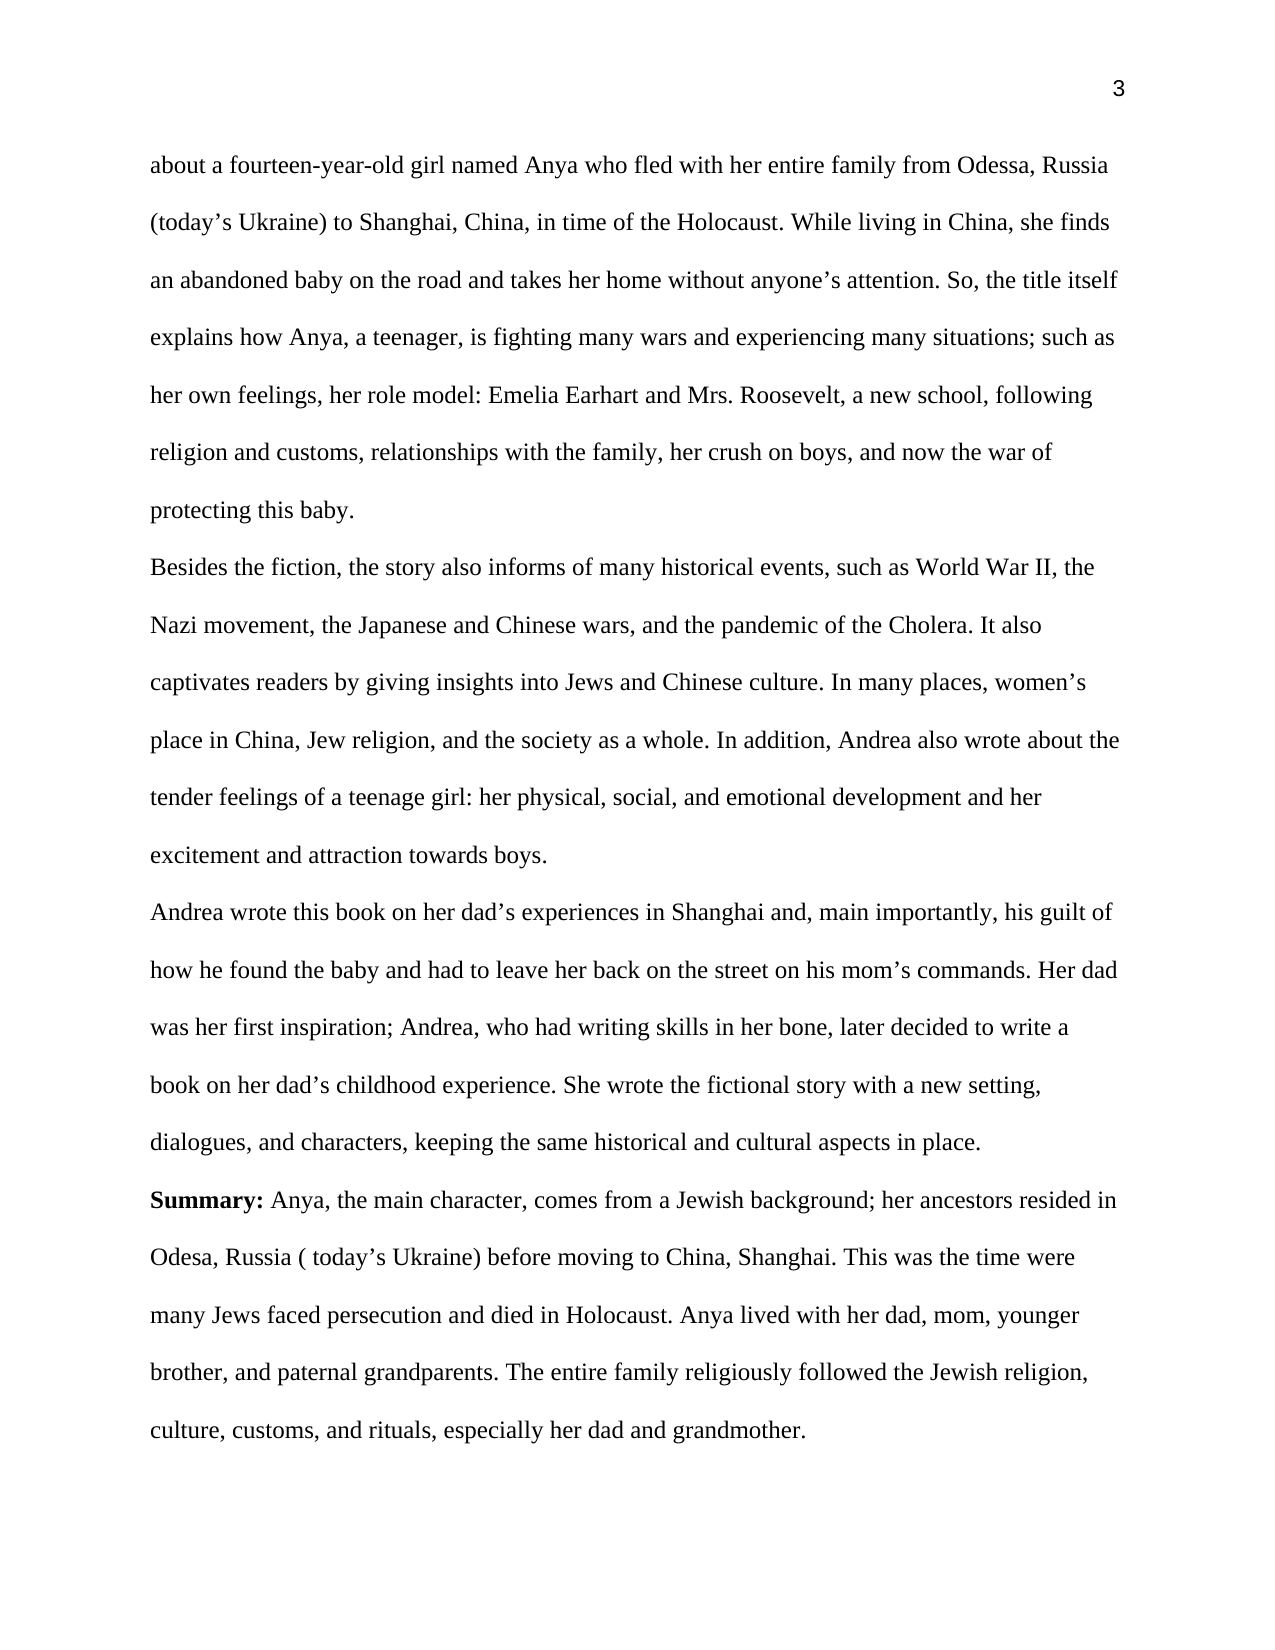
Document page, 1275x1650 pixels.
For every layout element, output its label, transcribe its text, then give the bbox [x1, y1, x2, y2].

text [150, 150, 1125, 524]
text Andrea wrote this book on her dad’s experiences in Shanghai and, main importantly, his guilt of how he found the baby and had to leave her back on the street on his mom’s commands. Her dad was her first inspiration; Andrea, who had writing skills in her bone, later decided to write a book on her dad’s childhood experience. She wrote the fictional story with a new setting, dialogues, and characters, keeping the same historical and cultural aspects in place. [150, 897, 1125, 1156]
text Besides the fiction, the story also informs of many historical events, such as World War II, the Nazi movement, the Japanese and Chinese wars, and the pandemic of the Cholera. It also captivates readers by giving insights into Jews and Chinese culture. In many places, women’s place in China, Jew religion, and the society as a whole. In addition, Andrea also wrote about the tender feelings of a teenage girl: her physical, social, and emotional development and her excitement and attraction towards boys. [150, 552, 1125, 869]
text Summary: Anya, the main character, comes from a Jewish background; her ancestors resided in Odesa, Russia ( today’s Ukraine) before moving to China, Shanghai. This was the time were many Jews faced persecution and died in Holocaust. Anya lived with her dad, mom, younger brother, and paternal grandparents. The entire family religiously followed the Jewish religion, culture, customs, and rituals, especially her dad and grandmother. [150, 1185, 1125, 1444]
